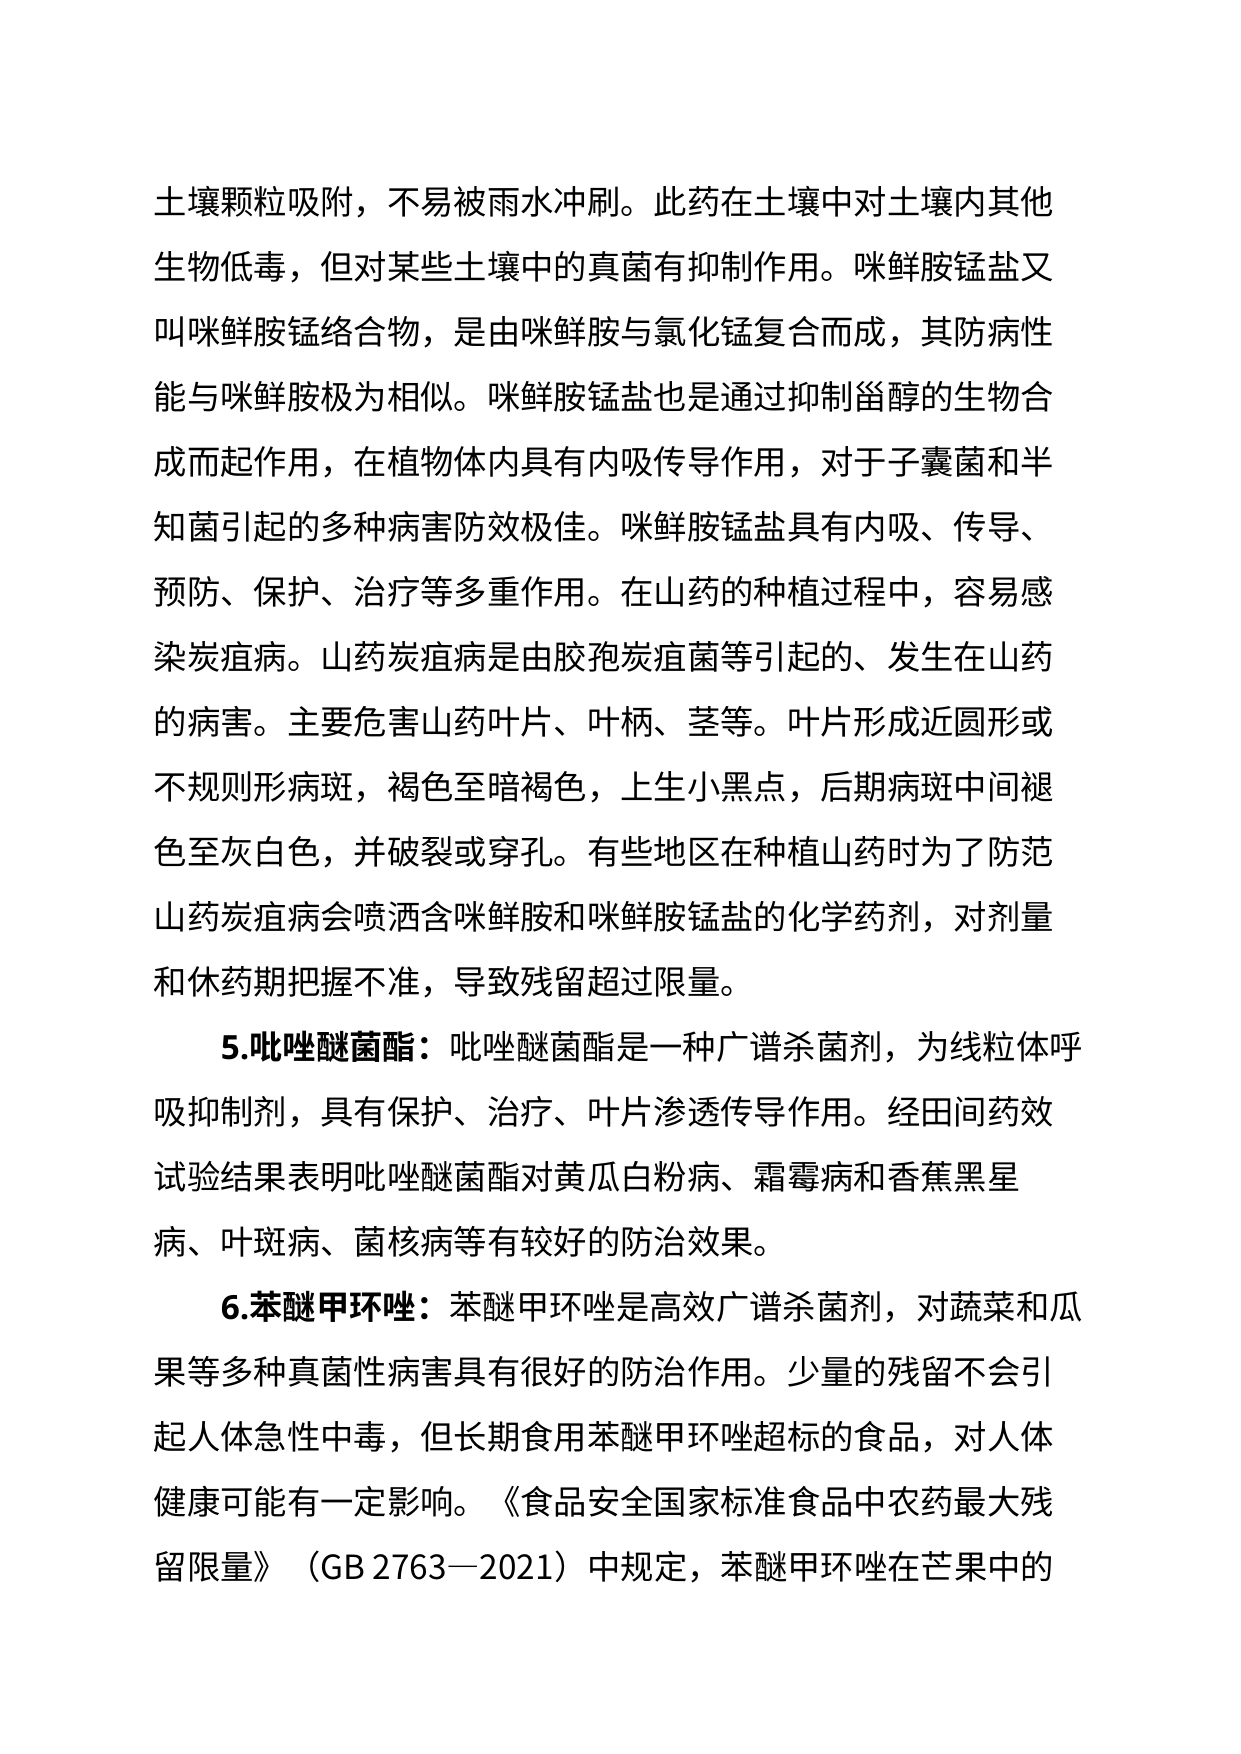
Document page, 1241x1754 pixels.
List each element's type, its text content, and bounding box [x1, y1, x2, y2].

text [153, 1273, 1087, 1598]
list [153, 168, 1087, 1013]
text 5.吡唑醚菌酯：吡唑醚菌酯是一种广谱杀菌剂，为线粒体呼吸抑制剂，具有保护、治疗、叶片渗透传导作用。经田间药效试验结果表明吡唑醚菌酯对黄瓜白粉病、霜霉病和香蕉黑星病、叶斑病、菌核病等有较好的防治效果。 [153, 1013, 1087, 1273]
